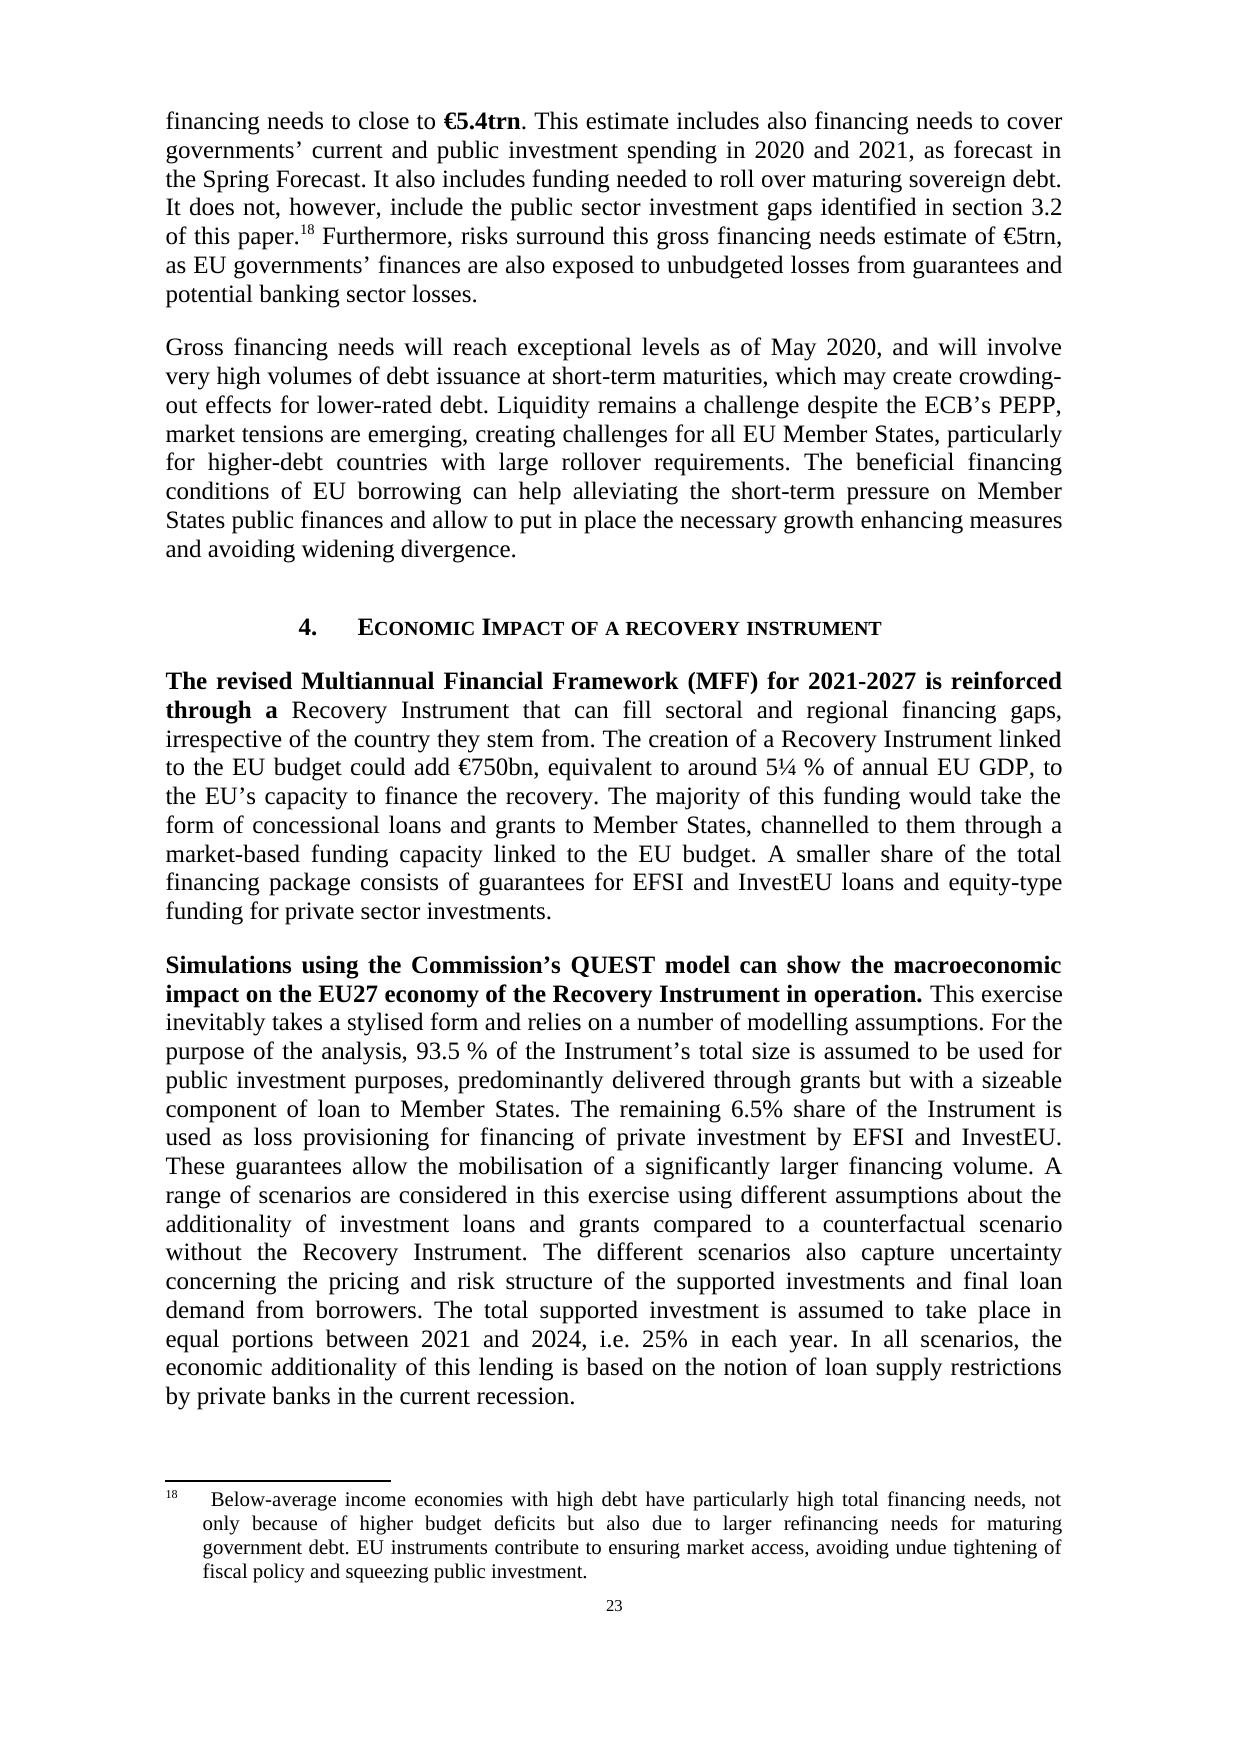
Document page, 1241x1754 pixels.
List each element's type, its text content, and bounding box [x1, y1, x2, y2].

text Gross financing needs will reach exceptional levels as of May 2020, and will involve very high volumes of debt issuance at short-term maturities, which may create crowding-out effects for lower-rated debt. Liquidity remains a challenge despite the ECB’s PEPP, market tensions are emerging, creating challenges for all EU Member States, particularly for higher-debt countries with large rollover requirements. The beneficial financing conditions of EU borrowing can help alleviating the short-term pressure on Member States public finances and allow to put in place the necessary growth enhancing measures and avoiding widening divergence. [165, 332, 1063, 562]
text The revised Multiannual Financial Framework (MFF) for 2021-2027 is reinforced through a Recovery Instrument that can fill sectoral and regional financing gaps, irrespective of the country they stem from. The creation of a Recovery Instrument linked to the EU budget could add €750bn, equivalent to around 5¼ % of annual EU GDP, to the EU’s capacity to finance the recovery. The majority of this funding would take the form of concessional loans and grants to Member States, channelled to them through a market-based funding capacity linked to the EU budget. A smaller share of the total financing package consists of guarantees for EFSI and InvestEU loans and equity-type funding for private sector investments. [165, 666, 1063, 925]
text Simulations using the Commission’s QUEST model can show the macroeconomic impact on the EU27 economy of the Recovery Instrument in operation. This exercise inevitably takes a stylised form and relies on a number of modelling assumptions. For the purpose of the analysis, 93.5 % of the Instrument’s total size is assumed to be used for public investment purposes, predominantly delivered through grants but with a sizeable component of loan to Member States. The remaining 6.5% share of the Instrument is used as loss provisioning for financing of private investment by EFSI and InvestEU. These guarantees allow the mobilisation of a significantly larger financing volume. A range of scenarios are considered in this exercise using different assumptions about the additionality of investment loans and grants compared to a counterfactual scenario without the Recovery Instrument. The different scenarios also capture uncertainty concerning the pricing and risk structure of the supported investments and final loan demand from borrowers. The total supported investment is assumed to take place in equal portions between 2021 and 2024, i.e. 25% in each year. In all scenarios, the economic additionality of this lending is based on the notion of loan supply restrictions by private banks in the current recession. [165, 950, 1063, 1410]
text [165, 106, 1063, 307]
subtitle Economic Impact of a recovery instrument [298, 612, 1063, 641]
